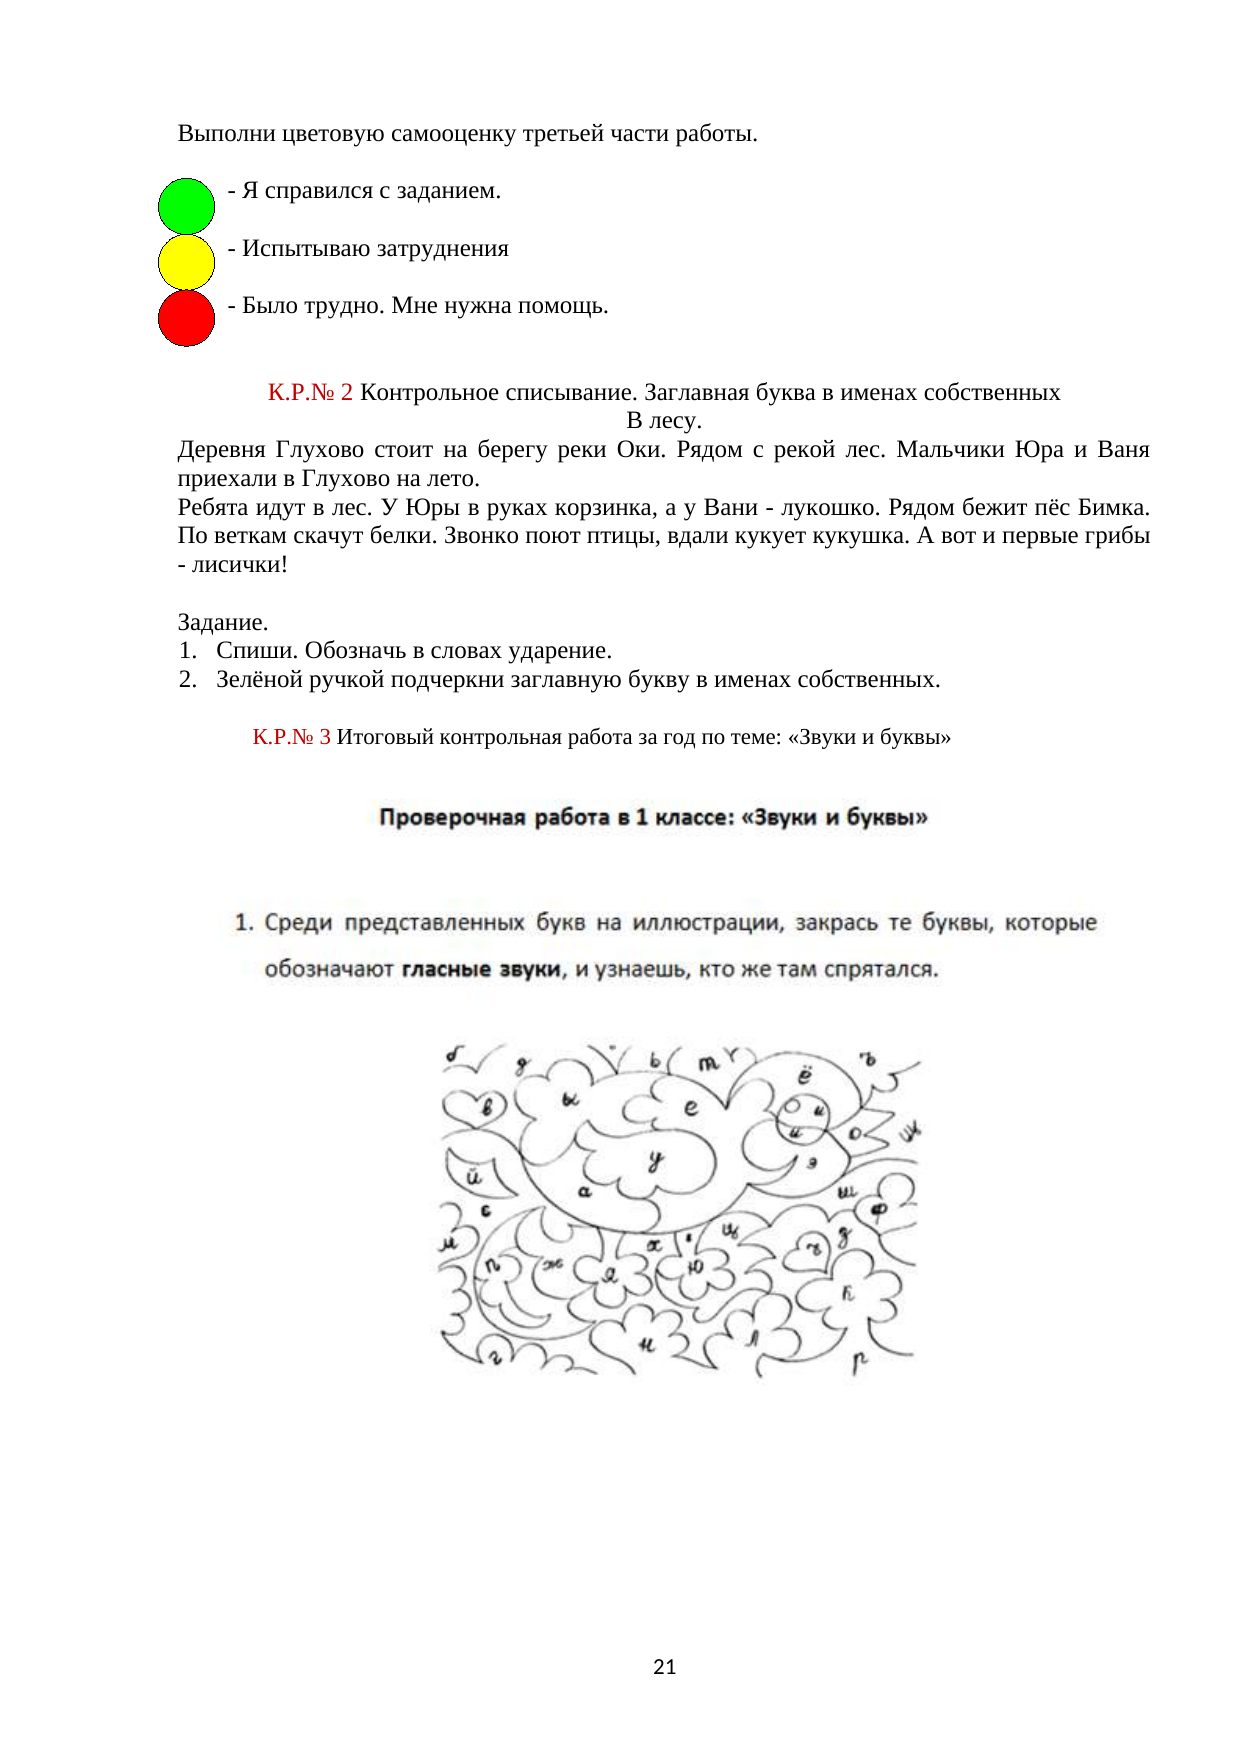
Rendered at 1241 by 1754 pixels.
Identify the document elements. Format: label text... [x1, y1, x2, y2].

text Ребята идут в лес. У Юры в руках корзинка, а у Вани - лукошко. Рядом бежит пёс Бимка. По веткам скачут белки. Звонко поют птицы, вдали кукует кукушка. А вот и первые грибы - лисички! [177, 492, 1152, 578]
list К.Р.№ 3 Итоговый контрольная работа за год по теме: «Звуки и буквы» [252, 723, 1152, 750]
text - Было трудно. Мне нужна помощь. [198, 291, 1152, 319]
text Выполни цветовую самооценку третьей части работы. [177, 118, 1152, 147]
picture [217, 774, 1112, 1386]
list Зелёной ручкой подчеркни заглавную букву в именах собственных. [179, 664, 1152, 693]
text К.Р.№ 2 Контрольное списывание. Заглавная буква в именах собственных [177, 377, 1152, 406]
text В лесу. [177, 406, 1152, 434]
text Задание. [177, 607, 1152, 636]
text - Я справился с заданием. [177, 176, 1152, 204]
list Спиши. Обозначь в словах ударение. [179, 636, 1152, 664]
text Деревня Глухово стоит на берегу реки Оки. Рядом с рекой лес. Мальчики Юра и Ваня приехали в Глухово на лето. [177, 434, 1152, 492]
text - Испытываю затруднения [194, 233, 1152, 262]
